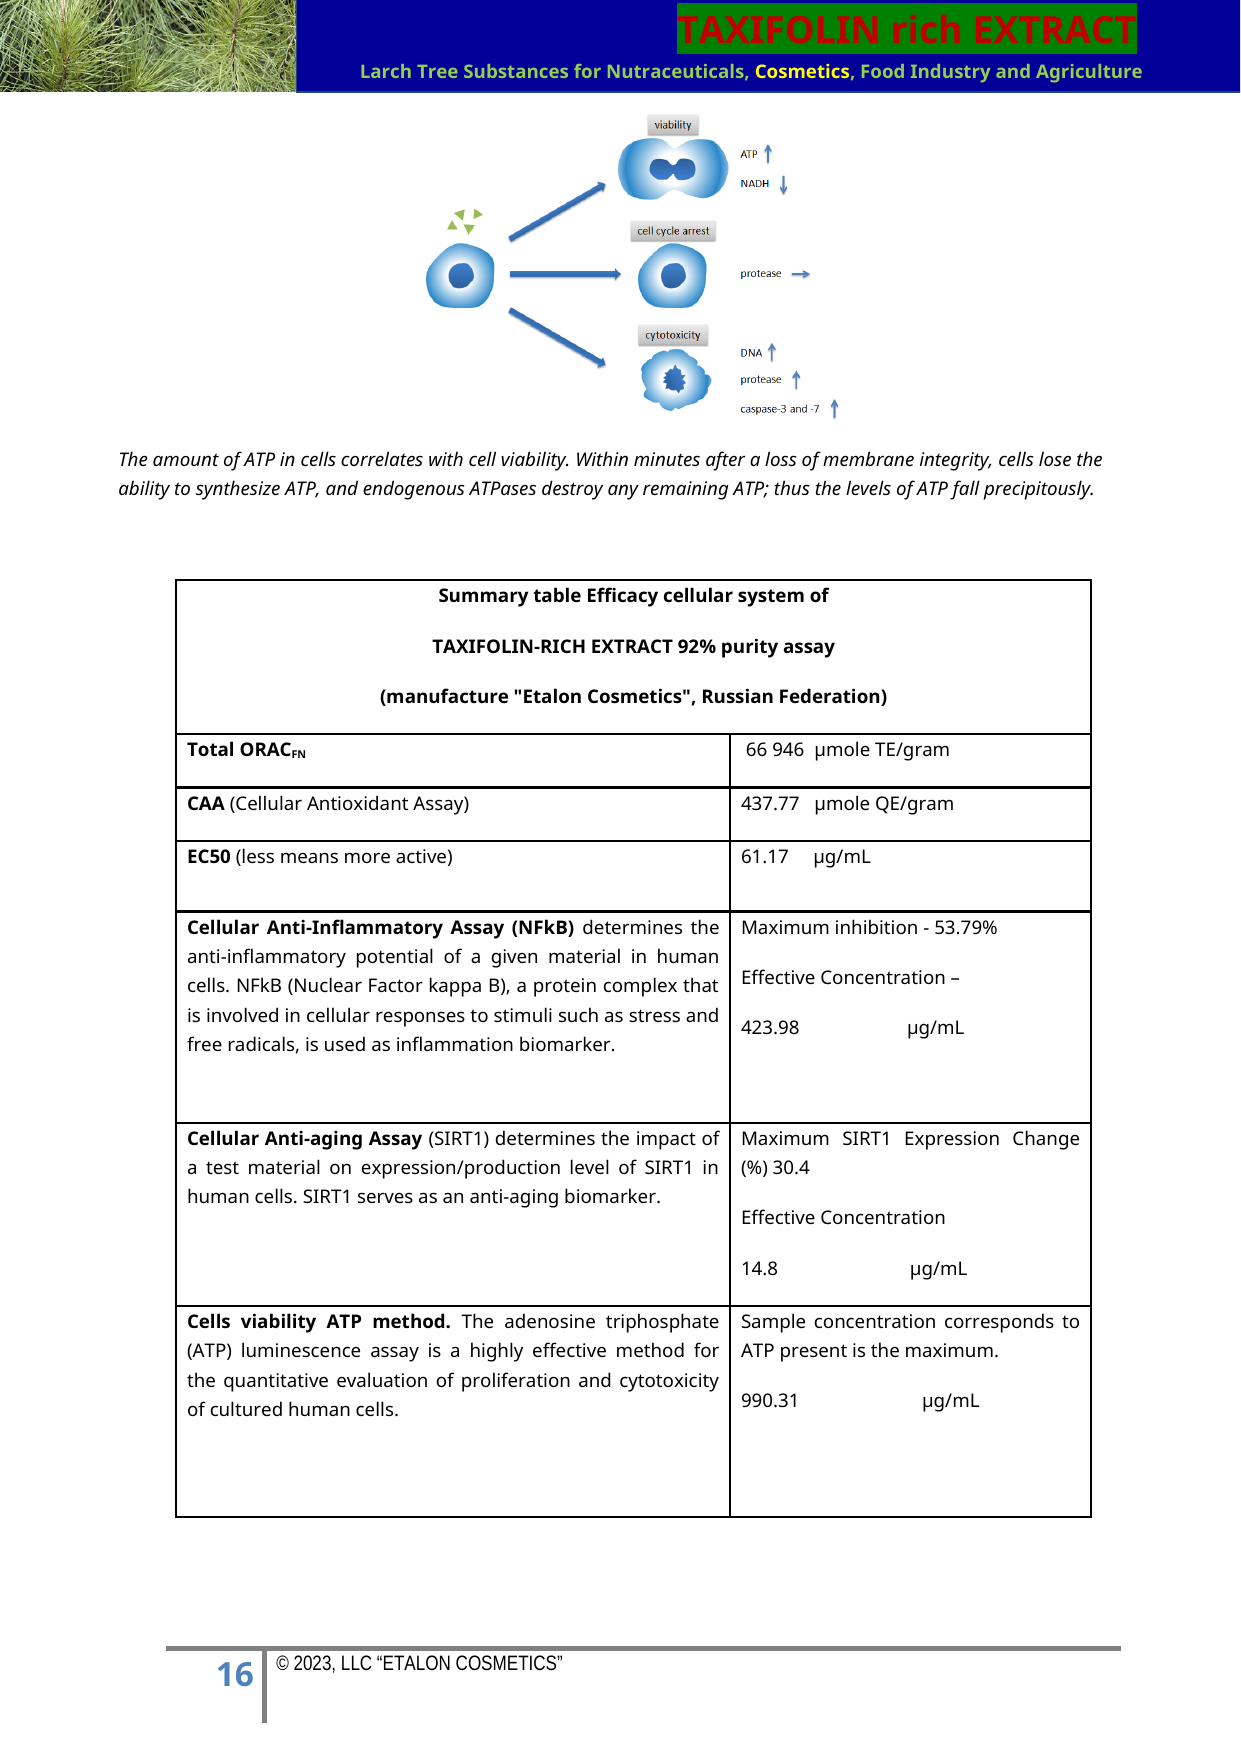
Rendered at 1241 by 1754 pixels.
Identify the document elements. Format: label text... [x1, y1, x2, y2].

table_cell Total ORACFN [177, 735, 729, 786]
table_cell Maximum inhibition - 53.79% Effective Concentration – 423.98 µg/mL [731, 913, 1090, 1122]
picture [425, 112, 845, 422]
table_cell Cellular Anti-Inflammatory Assay (NFkB) determines the anti-inflammatory potential of a given material in human cells. NFkB (Nuclear Factor kappa B), a protein complex that is involved in cellular responses to stimuli such as stress and free radicals, is used as inflammation biomarker. [177, 913, 729, 1122]
table_cell CAA (Cellular Antioxidant Assay) [177, 789, 729, 840]
table_cell 61.17 µg/mL [731, 842, 1090, 910]
table_cell Maximum SIRT1 Expression Change (%) 30.4 Effective Concentration 14.8 µg/mL [731, 1124, 1090, 1305]
table_cell 66 946 μmole TE/gram [731, 735, 1090, 786]
picture [0, 0, 296, 92]
table_cell 437.77 μmole QE/gram [731, 789, 1090, 840]
table_cell Cells viability ATP method. The adenosine triphosphate (ATP) luminescence assay is a highly effective method for the quantitative evaluation of proliferation and cytotoxicity of cultured human cells. [177, 1307, 729, 1516]
table_header Summary table Efficacy cellular system of TAXIFOLIN-RICH EXTRACT 92% purity assay (manufacture "Etalon Cosmetics", Russian Federation) [177, 581, 1090, 733]
table_cell Cellular Anti-aging Assay (SIRT1) determines the impact of a test material on expression/production level of SIRT1 in human cells. SIRT1 serves as an anti-aging biomarker. [177, 1124, 729, 1305]
table_cell Sample concentration corresponds to ATP present is the maximum. 990.31 μg/mL [731, 1307, 1090, 1516]
text The amount of ATP in cells correlates with cell viability. Within minutes after a loss of membrane integrity, cells lose the ability to synthesize ATP, and endogenous ATPases destroy any remaining ATP; thus the levels of ATP fall precipitously. [118, 446, 1152, 501]
table_cell EC50 (less means more active) [177, 842, 729, 910]
